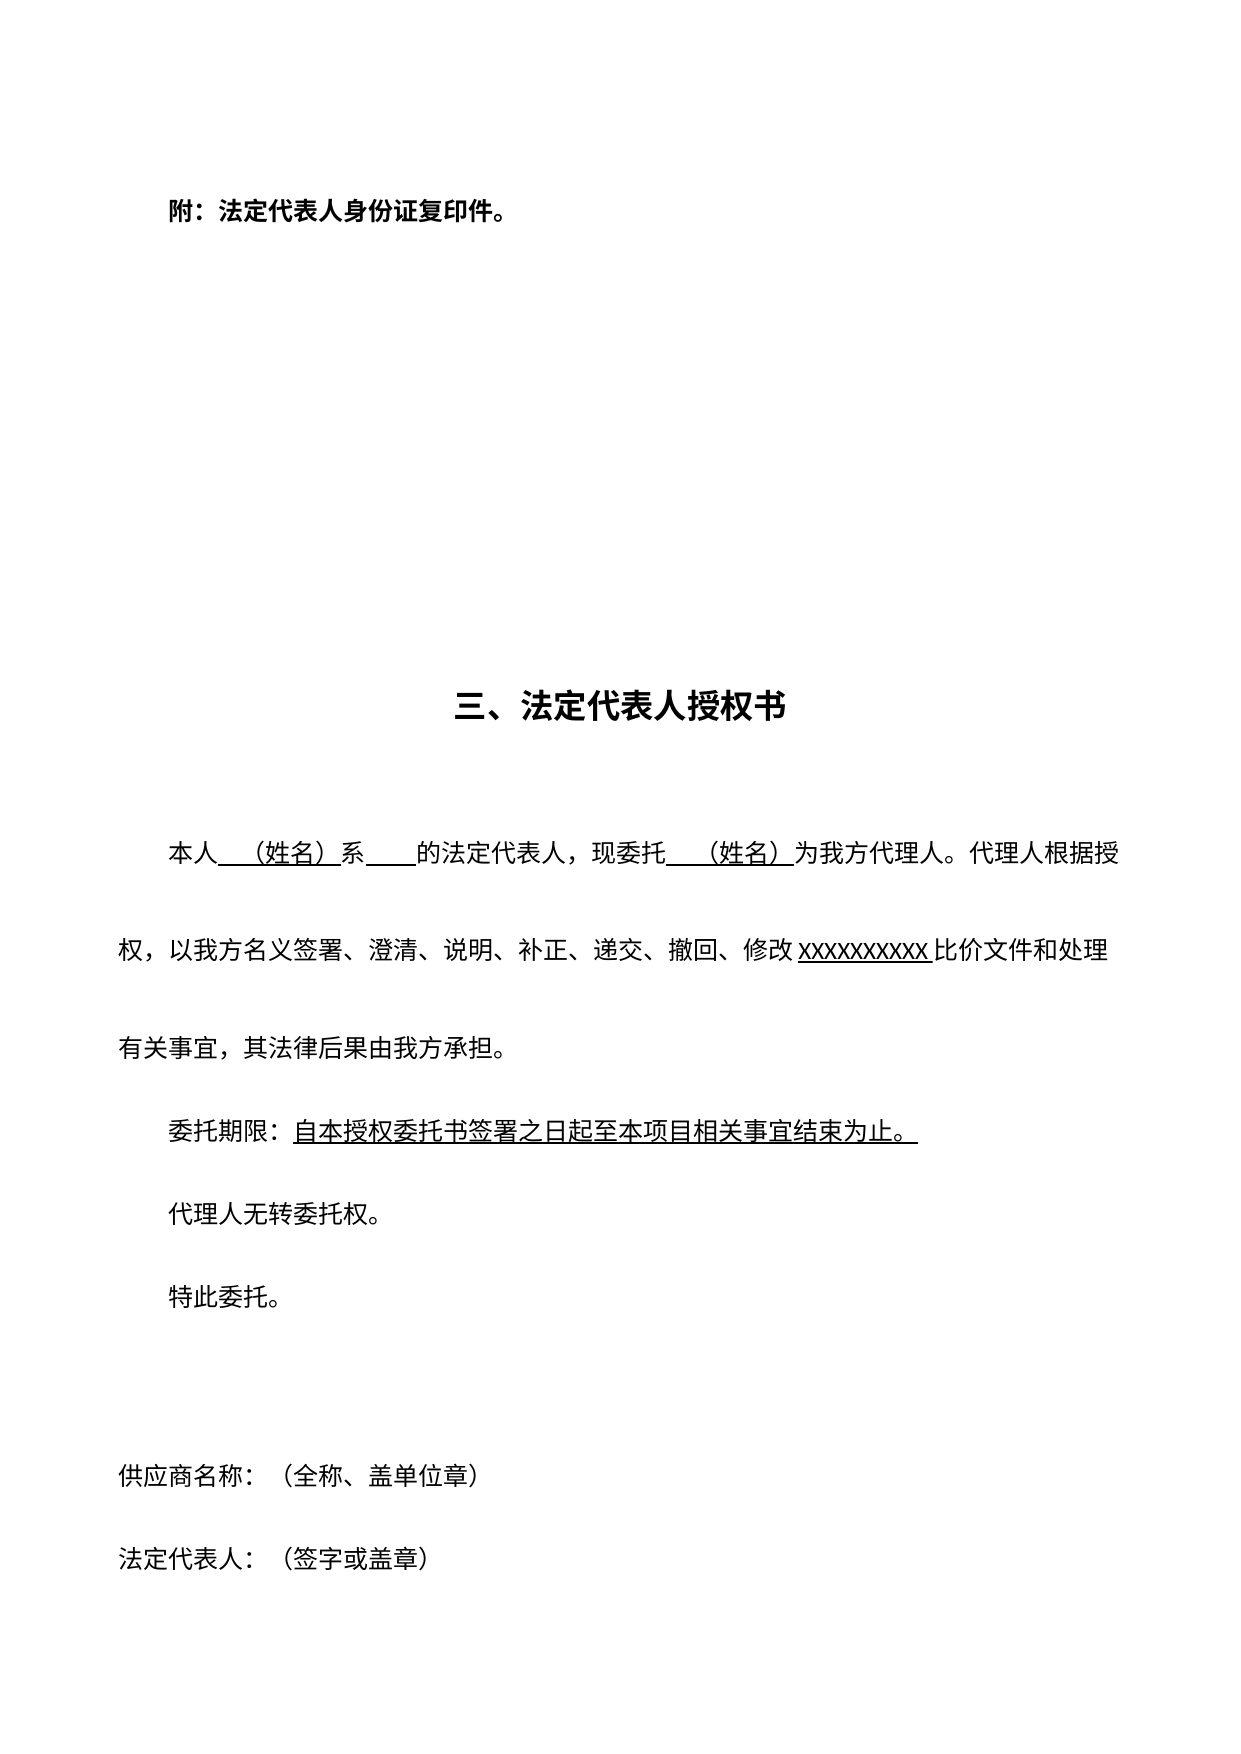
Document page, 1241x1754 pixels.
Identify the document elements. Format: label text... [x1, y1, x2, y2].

text 委托期限：自本授权委托书签署之日起至本项目相关事宜结束为止。 [118, 1097, 1122, 1162]
subtitle 三、法定代表人授权书 [118, 671, 1122, 736]
text 本人 （姓名）系 的法定代表人，现委托 （姓名）为我方代理人。代理人根据授权，以我方名义签署、澄清、说明、补正、递交、撤回、修改XXXXXXXXXX比价文件和处理有关事宜，其法律后果由我方承担。 [118, 819, 1122, 1079]
text 法定代表人：（签字或盖章） [118, 1525, 1122, 1590]
text 特此委托。 [118, 1263, 1122, 1328]
text 供应商名称：（全称、盖单位章） [118, 1442, 1122, 1507]
text 代理人无转委托权。 [118, 1180, 1122, 1245]
text 附：法定代表人身份证复印件。 [118, 177, 1122, 242]
